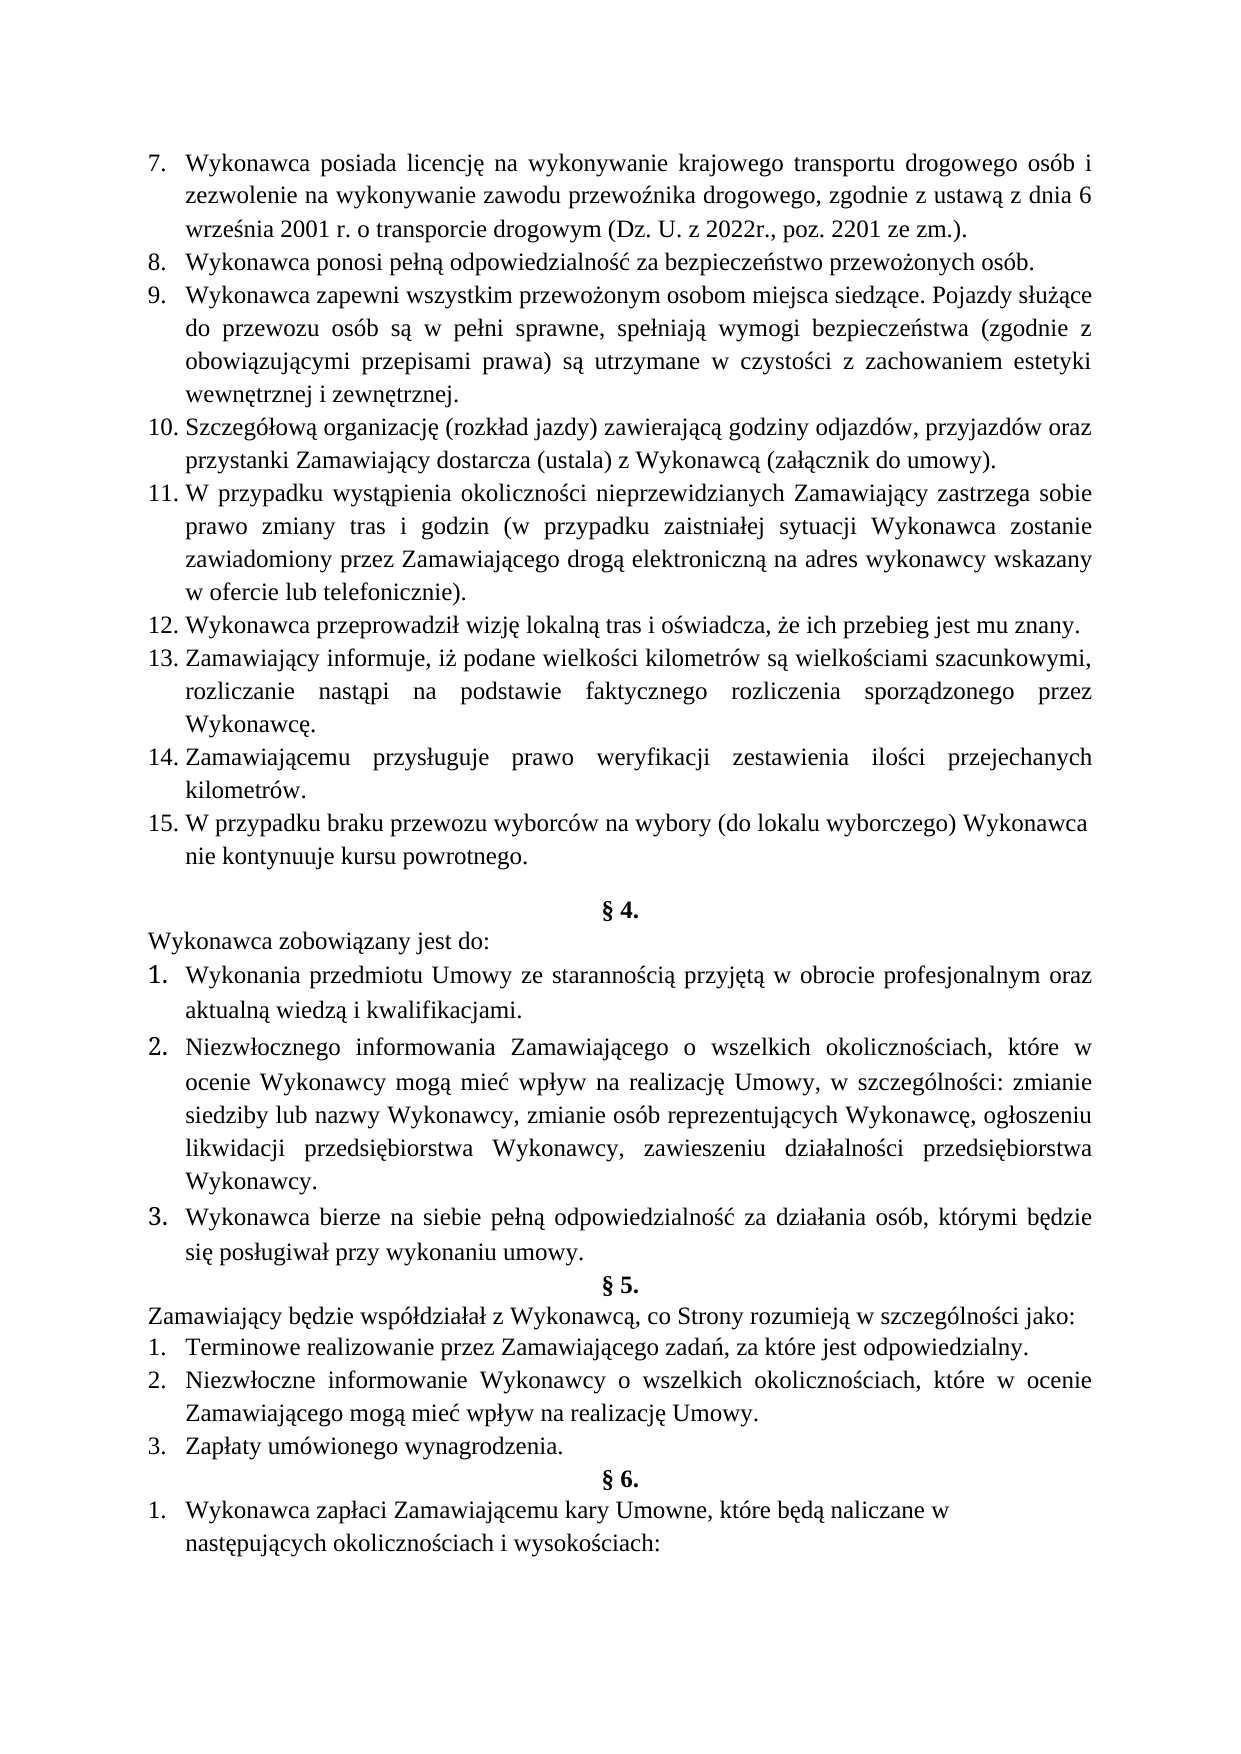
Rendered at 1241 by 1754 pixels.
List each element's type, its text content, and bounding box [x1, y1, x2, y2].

text Wykonawca zobowiązany jest do: [148, 926, 1093, 955]
list Niezwłocznego informowania Zamawiającego o wszelkich okolicznościach, które w ocenie Wykonawcy mogą mieć wpływ na realizację Umowy, w szczególności: zmianie siedziby lub nazwy Wykonawcy, zmianie osób reprezentujących Wykonawcę, ogłoszeniu likwidacji przedsiębiorstwa Wykonawcy, zawieszeniu działalności przedsiębiorstwa Wykonawcy. [148, 1028, 1093, 1194]
list W przypadku wystąpienia okoliczności nieprzewidzianych Zamawiający zastrzega sobie prawo zmiany tras i godzin (w przypadku zaistniałej sytuacji Wykonawca zostanie zawiadomiony przez Zamawiającego drogą elektroniczną na adres wykonawcy wskazany w ofercie lub telefonicznie). [148, 478, 1093, 606]
text § 4. [148, 895, 1093, 924]
list Zapłaty umówionego wynagrodzenia. [148, 1431, 1093, 1460]
text § 5. [148, 1270, 1093, 1299]
list Szczegółową organizację (rozkład jazdy) zawierającą godziny odjazdów, przyjazdów oraz przystanki Zamawiający dostarcza (ustala) z Wykonawcą (załącznik do umowy). [148, 412, 1093, 473]
list Wykonawca przeprowadził wizję lokalną tras i oświadcza, że ich przebieg jest mu znany. [148, 610, 1093, 639]
list Wykonania przedmiotu Umowy ze starannością przyjętą w obrocie profesjonalnym oraz aktualną wiedzą i kwalifikacjami. [148, 957, 1093, 1024]
list Niezwłoczne informowanie Wykonawcy o wszelkich okolicznościach, które w ocenie Zamawiającego mogą mieć wpływ na realizację Umowy. [148, 1365, 1093, 1427]
list Zamawiający informuje, iż podane wielkości kilometrów są wielkościami szacunkowymi, rozliczanie nastąpi na podstawie faktycznego rozliczenia sporządzonego przez Wykonawcę. [148, 643, 1093, 738]
list Wykonawca bierze na siebie pełną odpowiedzialność za działania osób, którymi będzie się posługiwał przy wykonaniu umowy. [148, 1199, 1093, 1266]
list W przypadku braku przewozu wyborców na wybory (do lokalu wyborczego) Wykonawca nie kontynuuje kursu powrotnego. [148, 808, 1093, 870]
list Terminowe realizowanie przez Zamawiającego zadań, za które jest odpowiedzialny. [148, 1332, 1093, 1361]
list Wykonawca zapłaci Zamawiającemu kary Umowne, które będą naliczane w następujących okolicznościach i wysokościach: [148, 1495, 1093, 1557]
list Wykonawca zapewni wszystkim przewożonym osobom miejsca siedzące. Pojazdy służące do przewozu osób są w pełni sprawne, spełniają wymogi bezpieczeństwa (zgodnie z obowiązującymi przepisami prawa) są utrzymane w czystości z zachowaniem estetyki wewnętrznej i zewnętrznej. [148, 280, 1093, 407]
list Wykonawca ponosi pełną odpowiedzialność za bezpieczeństwo przewożonych osób. [148, 247, 1093, 275]
text § 6. [148, 1464, 1093, 1493]
text Zamawiający będzie współdziałał z Wykonawcą, co Strony rozumieją w szczególności jako: [148, 1301, 1093, 1330]
list Zamawiającemu przysługuje prawo weryfikacji zestawienia ilości przejechanych kilometrów. [148, 742, 1093, 804]
list Wykonawca posiada licencję na wykonywanie krajowego transportu drogowego osób i zezwolenie na wykonywanie zawodu przewoźnika drogowego, zgodnie z ustawą z dnia 6 września 2001 r. o transporcie drogowym (Dz. U. z 2022r., poz. 2201 ze zm.). [148, 148, 1093, 242]
